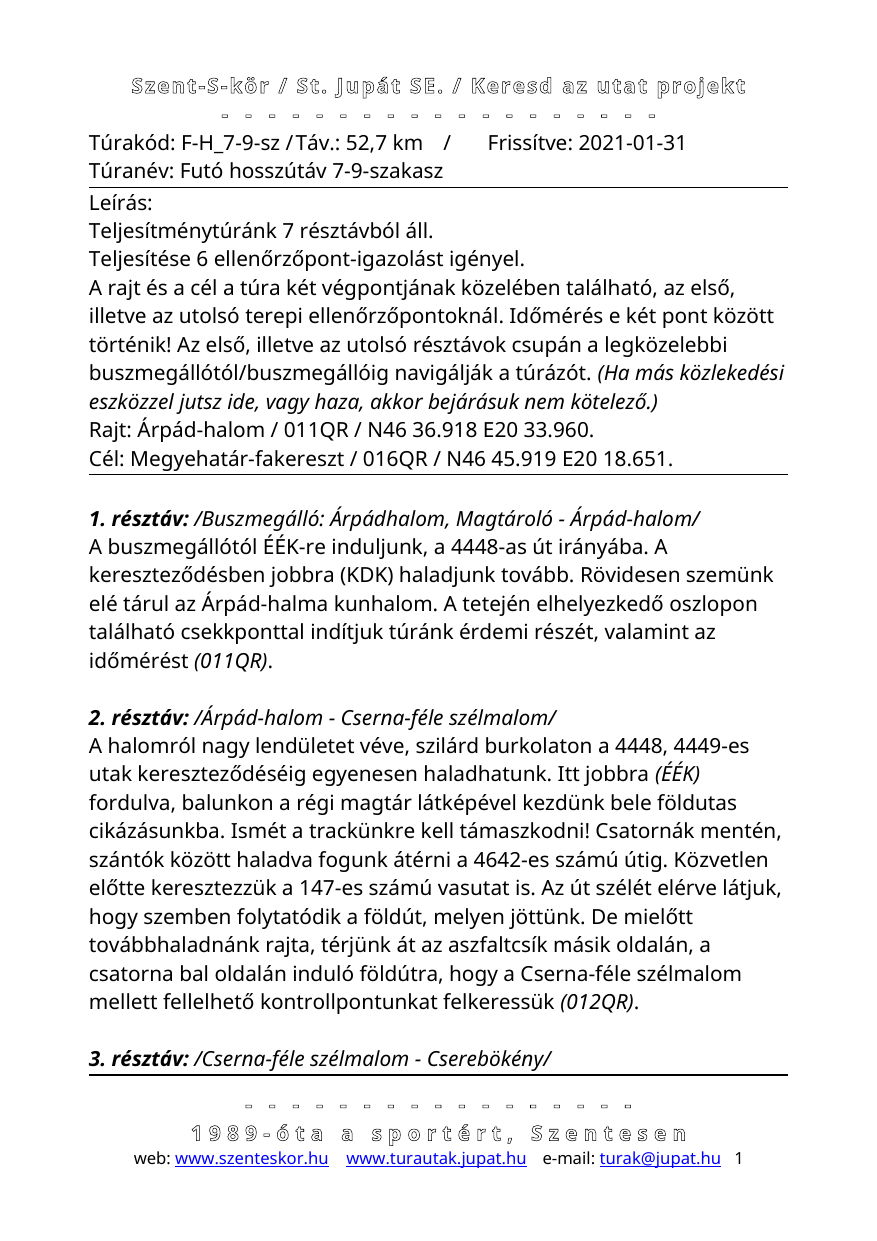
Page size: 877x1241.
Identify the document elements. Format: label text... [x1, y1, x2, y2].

text A halomról nagy lendületet véve, szilárd burkolaton a 4448, 4449-es utak kereszteződéséig egyenesen haladhatunk. Itt jobbra (ÉÉK) fordulva, balunkon a régi magtár látképével kezdünk bele földutas cikázásunkba. Ismét a trackünkre kell támaszkodni! Csatornák mentén, szántók között haladva fogunk átérni a 4642-es számú útig. Közvetlen előtte keresztezzük a 147-es számú vasutat is. Az út szélét elérve látjuk, hogy szemben folytatódik a földút, melyen jöttünk. De mielőtt továbbhaladnánk rajta, térjünk át az aszfaltcsík másik oldalán, a csatorna bal oldalán induló földútra, hogy a Cserna-féle szélmalom mellett fellelhető kontrollpontunkat felkeressük (012QR). [89, 731, 788, 1016]
text 2. résztáv: /Árpád-halom - Cserna-féle szélmalom/ [89, 703, 788, 731]
text Leírás: [89, 188, 788, 216]
text A rajt és a cél a túra két végpontjának közelében található, az első, illetve az utolsó terepi ellenőrzőpontoknál. Időmérés e két pont között történik! Az első, illetve az utolsó résztávok csupán a legközelebbi buszmegállótól/buszmegállóig navigálják a túrázót. (Ha más közlekedési eszközzel jutsz ide, vagy haza, akkor bejárásuk nem kötelező.) [89, 273, 788, 415]
text Túranév: Futó hosszútáv 7-9-szakasz [89, 156, 788, 187]
text 1. résztáv: /Buszmegálló: Árpádhalom, Magtároló - Árpád-halom/ [89, 504, 788, 532]
text Túrakód: F-H_7-9-sz / Táv.: 52,7 km / Frissítve: 2021-01-31 [89, 128, 788, 156]
text Rajt: Árpád-halom / 011QR / N46 36.918 E20 33.960. [89, 415, 788, 444]
text Cél: Megyehatár-fakereszt / 016QR / N46 45.919 E20 18.651. [89, 444, 788, 474]
text 3. résztáv: /Cserna-féle szélmalom - Cserebökény/ [89, 1044, 788, 1074]
text Teljesítménytúránk 7 résztávból áll. Teljesítése 6 ellenőrzőpont-igazolást igényel. [89, 216, 788, 273]
text A buszmegállótól ÉÉK-re induljunk, a 4448-as út irányába. A kereszteződésben jobbra (KDK) haladjunk tovább. Rövidesen szemünk elé tárul az Árpád-halma kunhalom. A tetején elhelyezkedő oszlopon található csekkponttal indítjuk túránk érdemi részét, valamint az időmérést (011QR). [89, 532, 788, 674]
